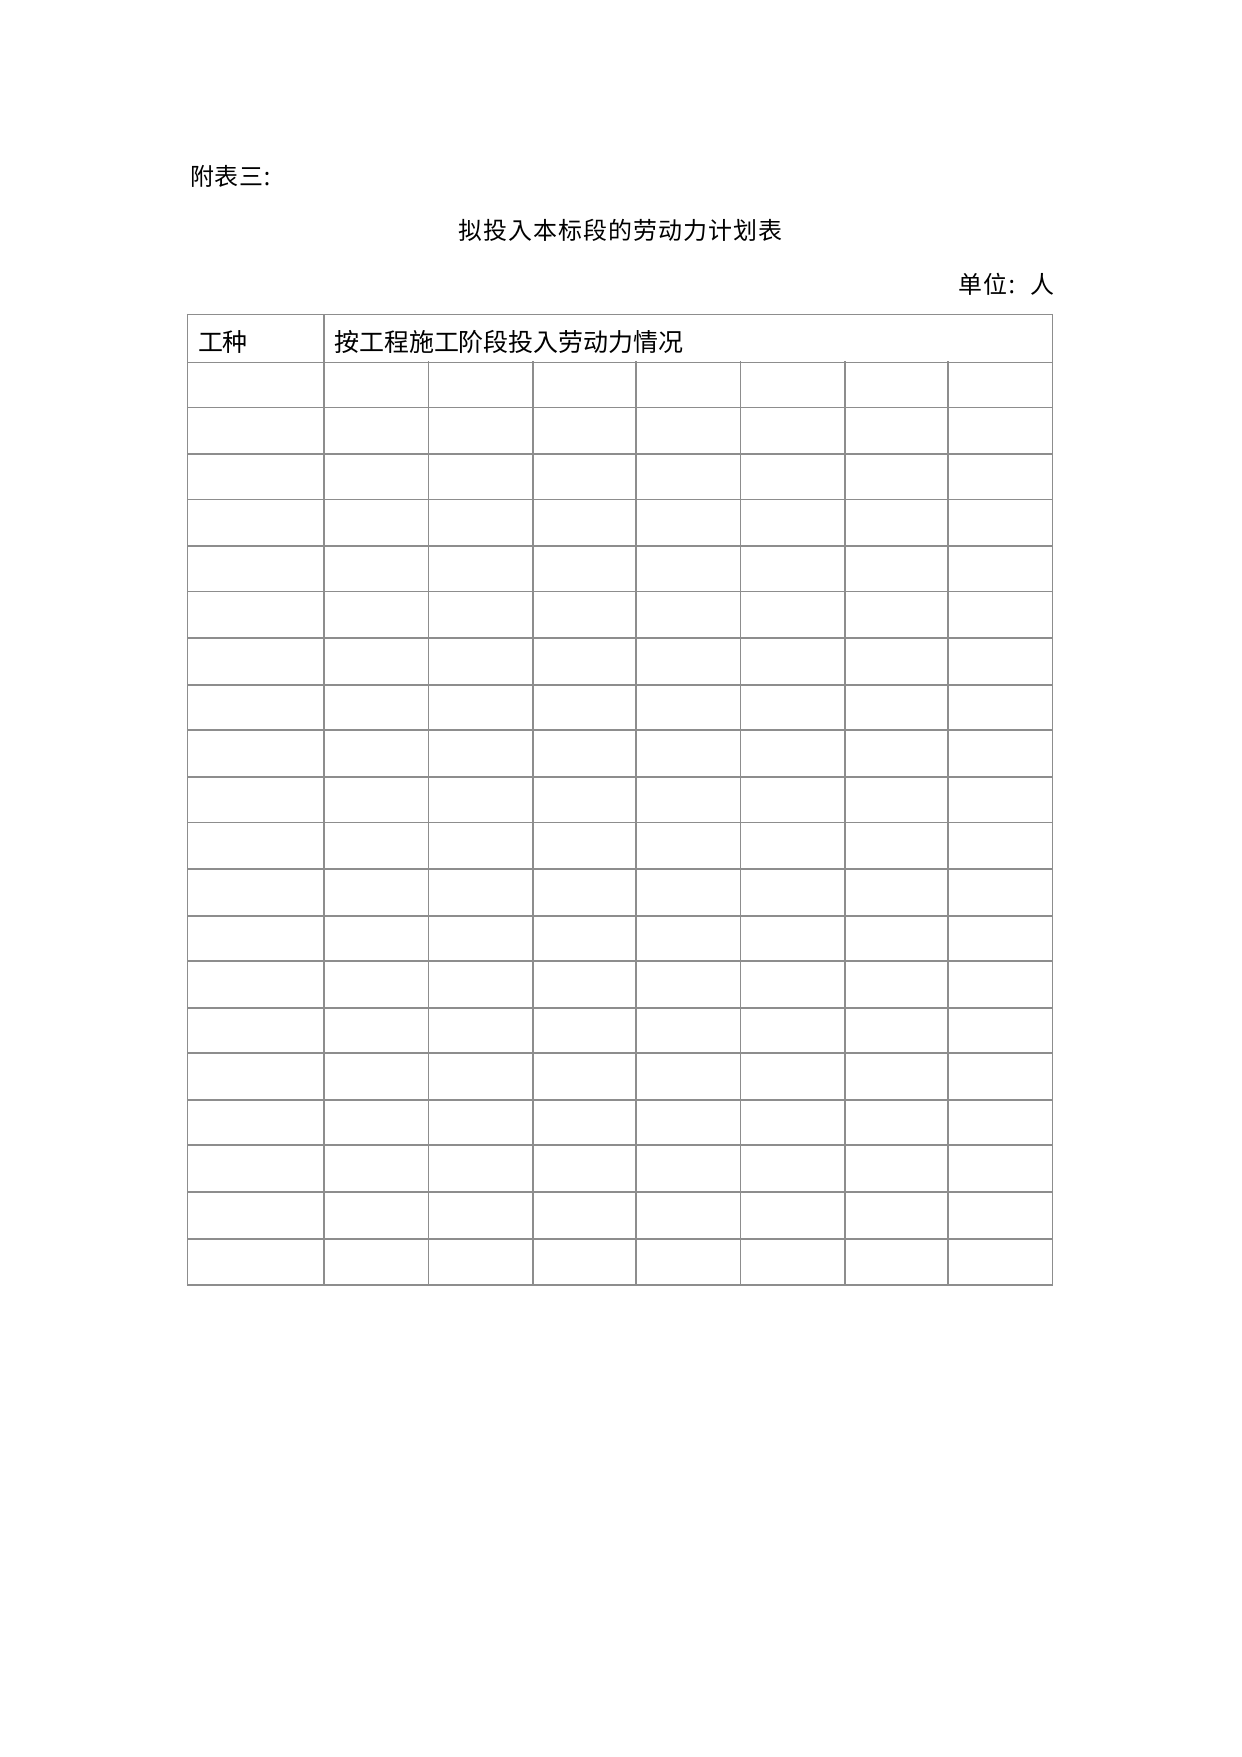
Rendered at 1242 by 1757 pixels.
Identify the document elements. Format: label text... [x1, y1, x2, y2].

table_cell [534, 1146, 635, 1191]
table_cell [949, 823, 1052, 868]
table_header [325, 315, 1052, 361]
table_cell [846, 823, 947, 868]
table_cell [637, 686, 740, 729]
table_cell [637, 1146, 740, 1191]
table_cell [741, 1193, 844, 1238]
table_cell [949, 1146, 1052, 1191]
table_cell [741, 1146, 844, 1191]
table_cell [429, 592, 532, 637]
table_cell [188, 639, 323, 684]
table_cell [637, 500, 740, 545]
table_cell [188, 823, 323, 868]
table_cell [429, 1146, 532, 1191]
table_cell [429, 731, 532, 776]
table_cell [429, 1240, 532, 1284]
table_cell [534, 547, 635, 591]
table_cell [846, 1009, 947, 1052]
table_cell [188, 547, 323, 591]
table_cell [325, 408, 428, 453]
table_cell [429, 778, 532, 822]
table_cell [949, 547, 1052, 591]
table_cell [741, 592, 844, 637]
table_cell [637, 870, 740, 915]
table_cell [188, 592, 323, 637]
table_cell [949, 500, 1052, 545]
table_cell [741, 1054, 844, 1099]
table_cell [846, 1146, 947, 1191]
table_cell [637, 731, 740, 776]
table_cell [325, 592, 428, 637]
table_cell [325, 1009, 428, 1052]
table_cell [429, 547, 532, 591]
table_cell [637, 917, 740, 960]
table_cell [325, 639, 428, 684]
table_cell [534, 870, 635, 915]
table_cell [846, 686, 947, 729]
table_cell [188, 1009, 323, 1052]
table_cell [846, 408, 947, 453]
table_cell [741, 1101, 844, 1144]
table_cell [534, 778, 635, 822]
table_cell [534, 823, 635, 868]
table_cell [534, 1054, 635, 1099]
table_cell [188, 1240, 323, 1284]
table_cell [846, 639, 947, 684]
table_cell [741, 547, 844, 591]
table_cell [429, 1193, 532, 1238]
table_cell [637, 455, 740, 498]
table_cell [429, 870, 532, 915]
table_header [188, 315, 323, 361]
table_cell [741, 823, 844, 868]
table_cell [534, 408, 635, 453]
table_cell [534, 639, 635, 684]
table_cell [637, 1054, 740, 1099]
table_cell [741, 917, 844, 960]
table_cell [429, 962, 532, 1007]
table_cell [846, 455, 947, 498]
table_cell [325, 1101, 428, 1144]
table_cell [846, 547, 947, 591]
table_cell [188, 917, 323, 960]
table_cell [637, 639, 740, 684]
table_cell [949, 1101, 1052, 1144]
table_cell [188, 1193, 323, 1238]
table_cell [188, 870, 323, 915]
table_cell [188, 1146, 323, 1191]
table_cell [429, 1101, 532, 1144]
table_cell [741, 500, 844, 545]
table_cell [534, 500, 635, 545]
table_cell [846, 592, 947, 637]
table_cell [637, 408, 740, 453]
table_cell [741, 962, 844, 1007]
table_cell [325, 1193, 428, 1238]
text 单位: 人 [186, 273, 1054, 298]
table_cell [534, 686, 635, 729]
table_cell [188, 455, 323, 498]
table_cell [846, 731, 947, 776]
text 附表三: [190, 164, 1055, 189]
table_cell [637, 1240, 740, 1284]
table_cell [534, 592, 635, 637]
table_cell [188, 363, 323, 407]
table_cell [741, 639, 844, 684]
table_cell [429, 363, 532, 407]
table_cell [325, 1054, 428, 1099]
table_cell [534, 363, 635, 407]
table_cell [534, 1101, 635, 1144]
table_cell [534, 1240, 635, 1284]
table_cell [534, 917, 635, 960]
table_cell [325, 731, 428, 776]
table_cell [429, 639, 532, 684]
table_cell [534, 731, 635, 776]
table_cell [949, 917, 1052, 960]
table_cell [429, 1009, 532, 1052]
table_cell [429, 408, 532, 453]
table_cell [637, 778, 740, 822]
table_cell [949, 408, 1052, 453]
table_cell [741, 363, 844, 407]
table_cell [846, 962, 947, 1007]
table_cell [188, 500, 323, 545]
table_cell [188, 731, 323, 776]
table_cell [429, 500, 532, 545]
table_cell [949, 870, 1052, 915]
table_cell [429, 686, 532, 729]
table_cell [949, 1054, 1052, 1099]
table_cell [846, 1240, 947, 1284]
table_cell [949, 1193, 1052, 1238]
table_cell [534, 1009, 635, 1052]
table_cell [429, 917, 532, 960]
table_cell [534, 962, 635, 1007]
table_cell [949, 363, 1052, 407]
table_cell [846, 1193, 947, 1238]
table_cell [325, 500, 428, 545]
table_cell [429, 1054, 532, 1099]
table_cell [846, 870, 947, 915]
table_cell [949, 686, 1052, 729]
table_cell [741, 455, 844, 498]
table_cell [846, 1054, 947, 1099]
text 拟投入本标段的劳动力计划表 [459, 218, 1055, 243]
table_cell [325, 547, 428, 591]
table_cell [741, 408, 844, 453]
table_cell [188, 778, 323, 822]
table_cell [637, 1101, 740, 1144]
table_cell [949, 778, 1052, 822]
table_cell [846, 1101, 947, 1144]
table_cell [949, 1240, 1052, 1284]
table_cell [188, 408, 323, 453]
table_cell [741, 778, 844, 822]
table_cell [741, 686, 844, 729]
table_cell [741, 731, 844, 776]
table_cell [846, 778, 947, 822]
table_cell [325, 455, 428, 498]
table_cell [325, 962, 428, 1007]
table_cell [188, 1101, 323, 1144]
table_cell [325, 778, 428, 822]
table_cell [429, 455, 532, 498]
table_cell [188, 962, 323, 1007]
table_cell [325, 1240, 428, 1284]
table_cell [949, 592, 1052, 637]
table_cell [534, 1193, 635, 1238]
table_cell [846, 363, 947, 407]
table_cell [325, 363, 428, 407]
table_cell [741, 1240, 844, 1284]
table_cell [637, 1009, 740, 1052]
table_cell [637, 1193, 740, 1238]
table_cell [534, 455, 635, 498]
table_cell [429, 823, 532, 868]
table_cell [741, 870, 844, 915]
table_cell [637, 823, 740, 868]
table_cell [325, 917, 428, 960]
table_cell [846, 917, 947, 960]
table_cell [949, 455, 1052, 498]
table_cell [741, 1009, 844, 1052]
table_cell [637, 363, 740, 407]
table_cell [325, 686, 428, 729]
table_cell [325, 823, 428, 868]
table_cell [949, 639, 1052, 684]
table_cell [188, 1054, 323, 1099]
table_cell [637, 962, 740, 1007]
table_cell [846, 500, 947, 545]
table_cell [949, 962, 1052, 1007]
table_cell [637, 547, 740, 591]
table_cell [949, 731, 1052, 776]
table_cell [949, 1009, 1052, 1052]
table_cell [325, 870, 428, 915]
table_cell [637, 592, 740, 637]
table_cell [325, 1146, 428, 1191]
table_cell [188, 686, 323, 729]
